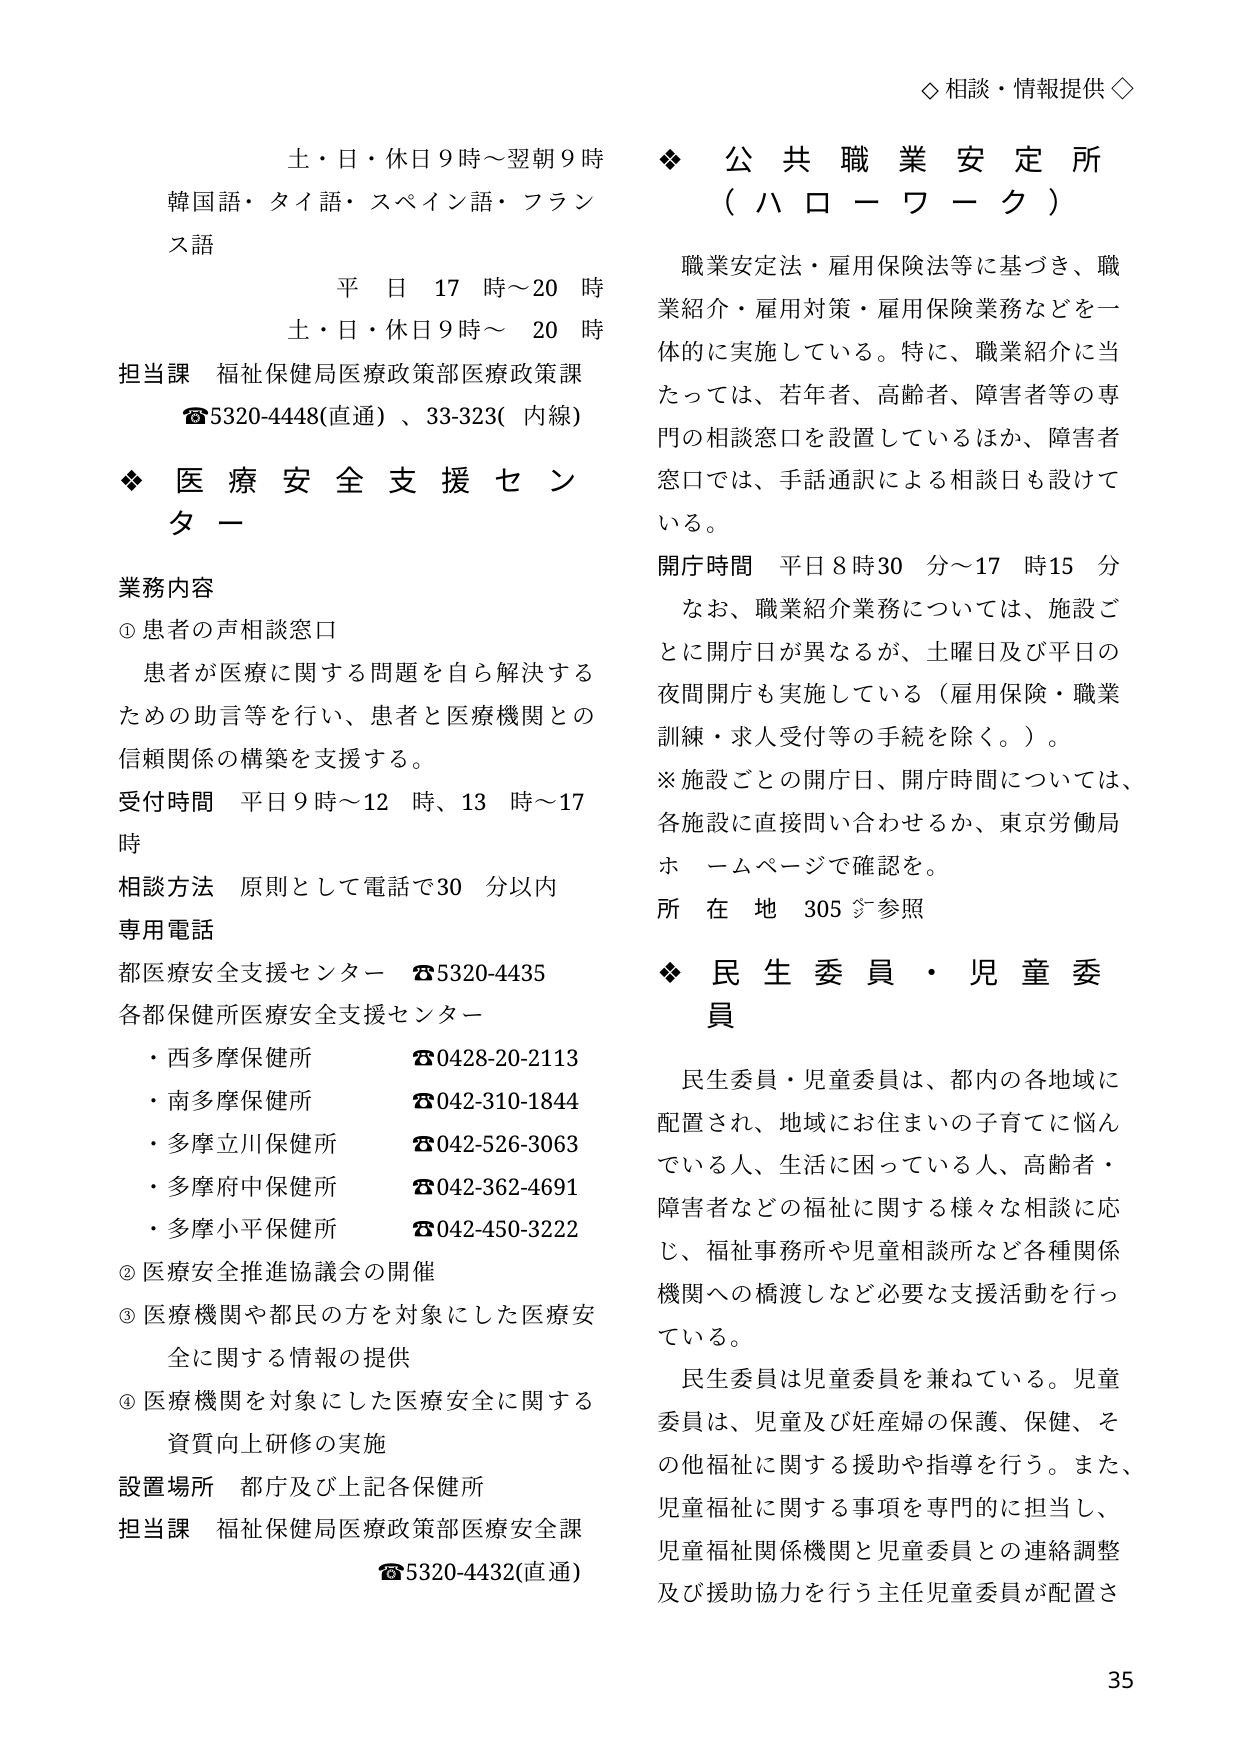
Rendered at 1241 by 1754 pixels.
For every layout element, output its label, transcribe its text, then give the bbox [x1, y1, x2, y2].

text ④医療機関を対象にした医療安全に関する資質向上研修の実施 [118, 1378, 597, 1464]
text ☎5320-4432(直通) [118, 1549, 597, 1592]
text ・南多摩保健所 ☎042-310-1844 [118, 1078, 597, 1121]
text ❖ 医療安全支援センター [118, 458, 597, 543]
text 民生委員は児童委員を兼ねている。児童委員は、児童及び妊産婦の保護、保健、その他福祉に関する援助や指導を行う。また、児童福祉に関する事項を専門的に担当し、児童福祉関係機関と児童委員との連絡調整及び援助協力を行う主任児童委員が配置されている。 [643, 1357, 1122, 1613]
text 患者が医療に関する問題を自ら解決するための助言等を行い、患者と医療機関との信頼関係の構築を支援する。 [118, 650, 597, 779]
text 都医療安全支援センター ☎5320-4435 [118, 950, 597, 993]
text ③医療機関や都民の方を対象にした医療安全に関する情報の提供 [118, 1292, 597, 1378]
text ・多摩小平保健所 ☎042-450-3222 [118, 1207, 597, 1249]
text 相談方法 原則として電話で30分以内 [118, 864, 597, 907]
text 設置場所 都庁及び上記各保健所 [118, 1464, 597, 1506]
text 所 在 地 305㌻参照 [643, 886, 1122, 928]
text 担当課 福祉保健局医療政策部医療安全課 [118, 1506, 597, 1549]
text 各都保健所医療安全支援センター [118, 993, 597, 1036]
text 業務内容 [118, 564, 597, 607]
text 受付時間 平日９時～12時、13時～17時 [118, 779, 597, 864]
text 民生委員・児童委員は、都内の各地域に配置され、地域にお住まいの子育てに悩んでいる人、生活に困っている人、高齢者・障害者などの福祉に関する様々な相談に応じ、福祉事務所や児童相談所など各種関係機関への橋渡しなど必要な支援活動を行っている。 [643, 1057, 1122, 1357]
text ❖ 公共職業安定所（ハローワーク） [643, 137, 1122, 222]
text 担当課 福祉保健局医療政策部医療政策課 [118, 351, 597, 393]
text 専用電話 [118, 907, 597, 950]
text ☎5320-4448(直通)、33-323(内線) [118, 393, 597, 436]
text ❖ 民生委員・児童委員 [643, 950, 1122, 1036]
text ②医療安全推進協議会の開催 [118, 1249, 597, 1292]
text 開庁時間 平日８時30分～17時15分 [643, 543, 1122, 586]
text なお、職業紹介業務については、施設ごとに開庁日が異なるが、土曜日及び平日の夜間開庁も実施している（雇用保険・職業訓練・求人受付等の手続を除く。）。 [643, 586, 1122, 757]
text ①患者の声相談窓口 [118, 607, 597, 650]
text 韓国語･タイ語･スペイン語･フランス語 [166, 179, 597, 265]
text ・多摩立川保健所 ☎042-526-3063 [118, 1121, 597, 1164]
text ・西多摩保健所 ☎0428-20-2113 [118, 1036, 597, 1078]
text 平 日17時～20時 [166, 265, 597, 308]
text ・多摩府中保健所 ☎042-362-4691 [118, 1164, 597, 1207]
text 職業安定法・雇用保険法等に基づき、職業紹介・雇用対策・雇用保険業務などを一体的に実施している。特に、職業紹介に当たっては、若年者、高齢者、障害者等の専門の相談窓口を設置しているほか、障害者窓口では、手話通訳による相談日も設けている。 [643, 243, 1122, 543]
text ※施設ごとの開庁日、開庁時間については、各施設に直接問い合わせるか、東京労働局ホ‍ームページで確認を。 [643, 757, 1122, 886]
text 土・日・休日９時～20時 [166, 308, 597, 351]
text 土・日・休日９時～翌朝９時 [166, 137, 597, 179]
